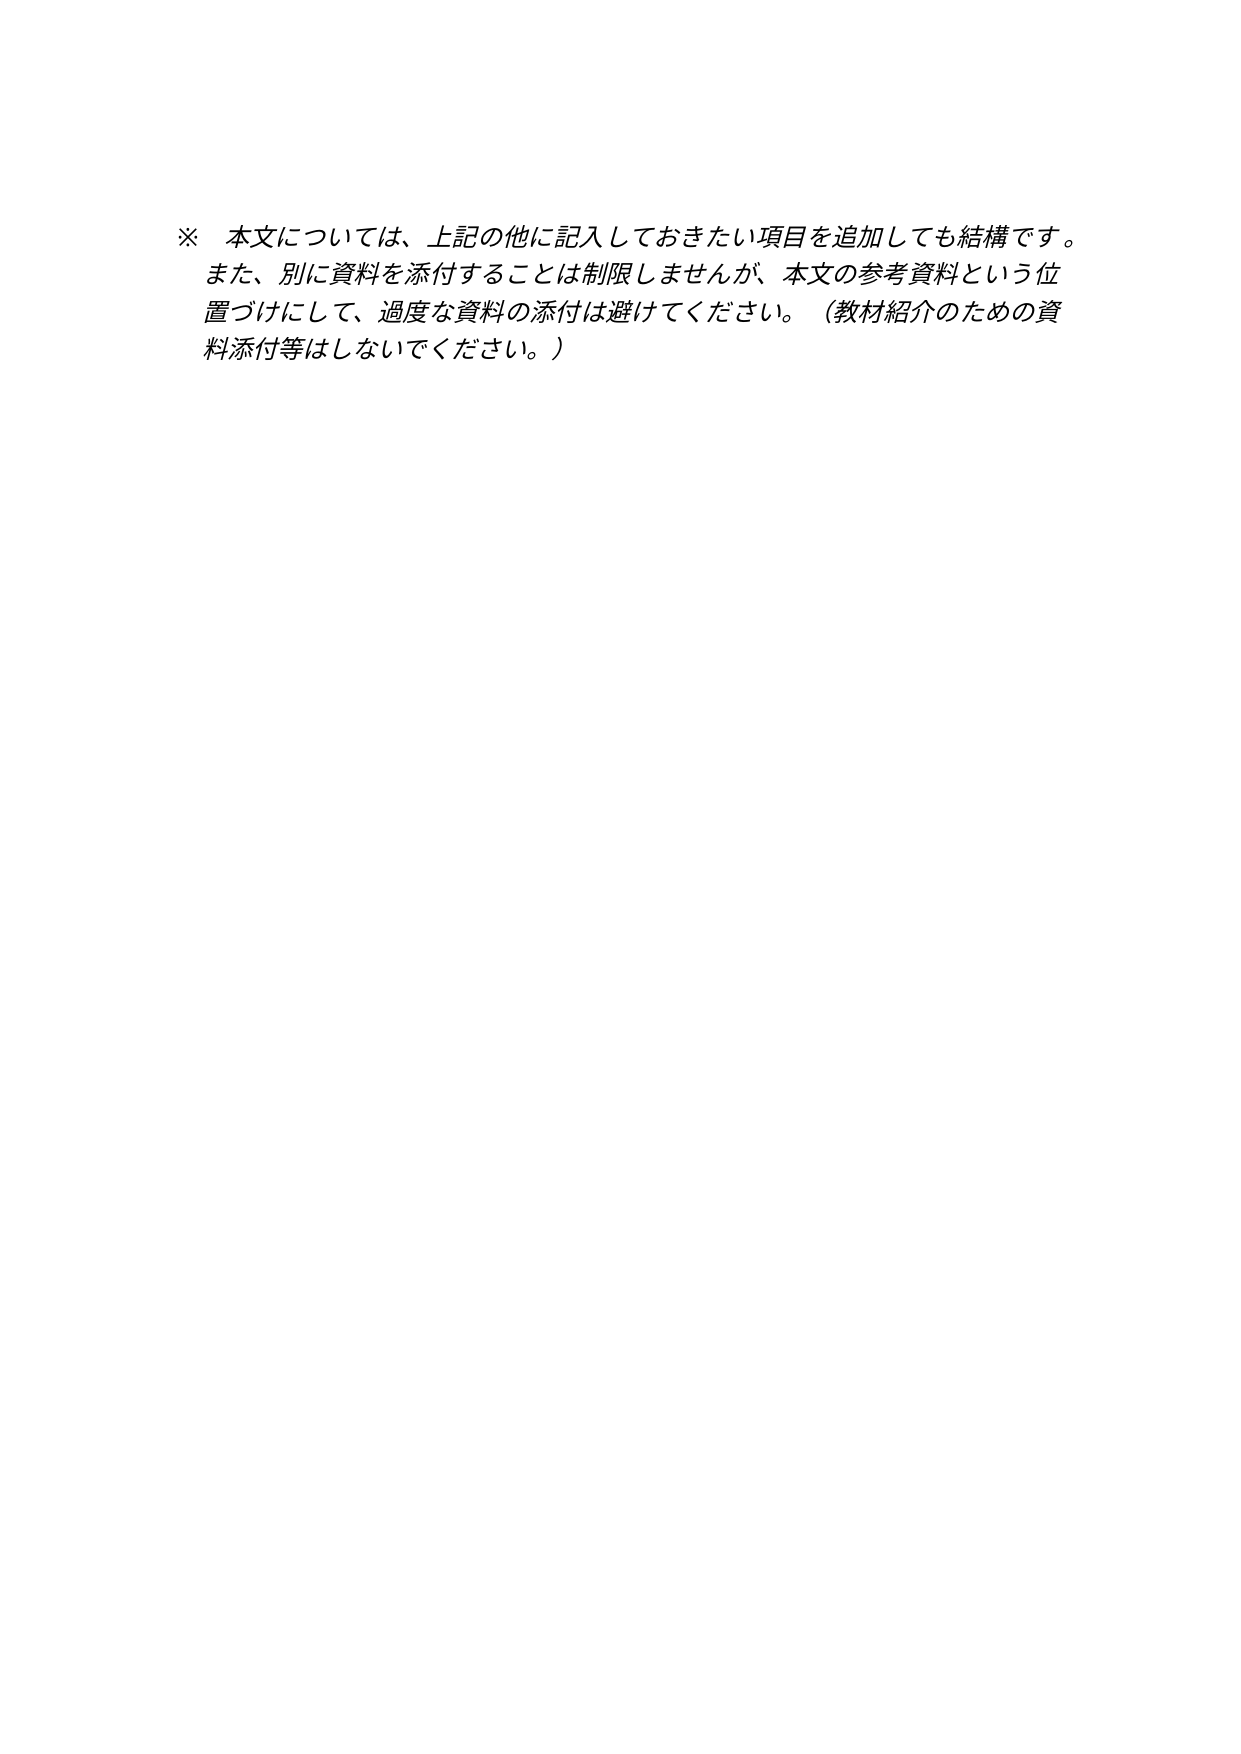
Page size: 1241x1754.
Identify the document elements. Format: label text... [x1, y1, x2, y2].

text ※ 本文については、上記の他に記入しておきたい項目を追加しても結構です。また、別に資料を添付することは制限しませんが、本文の参考資料という位置づけにして、過度な資料の添付は避けてください。（教材紹介のための資料添付等はしないでください。） [177, 217, 1063, 367]
